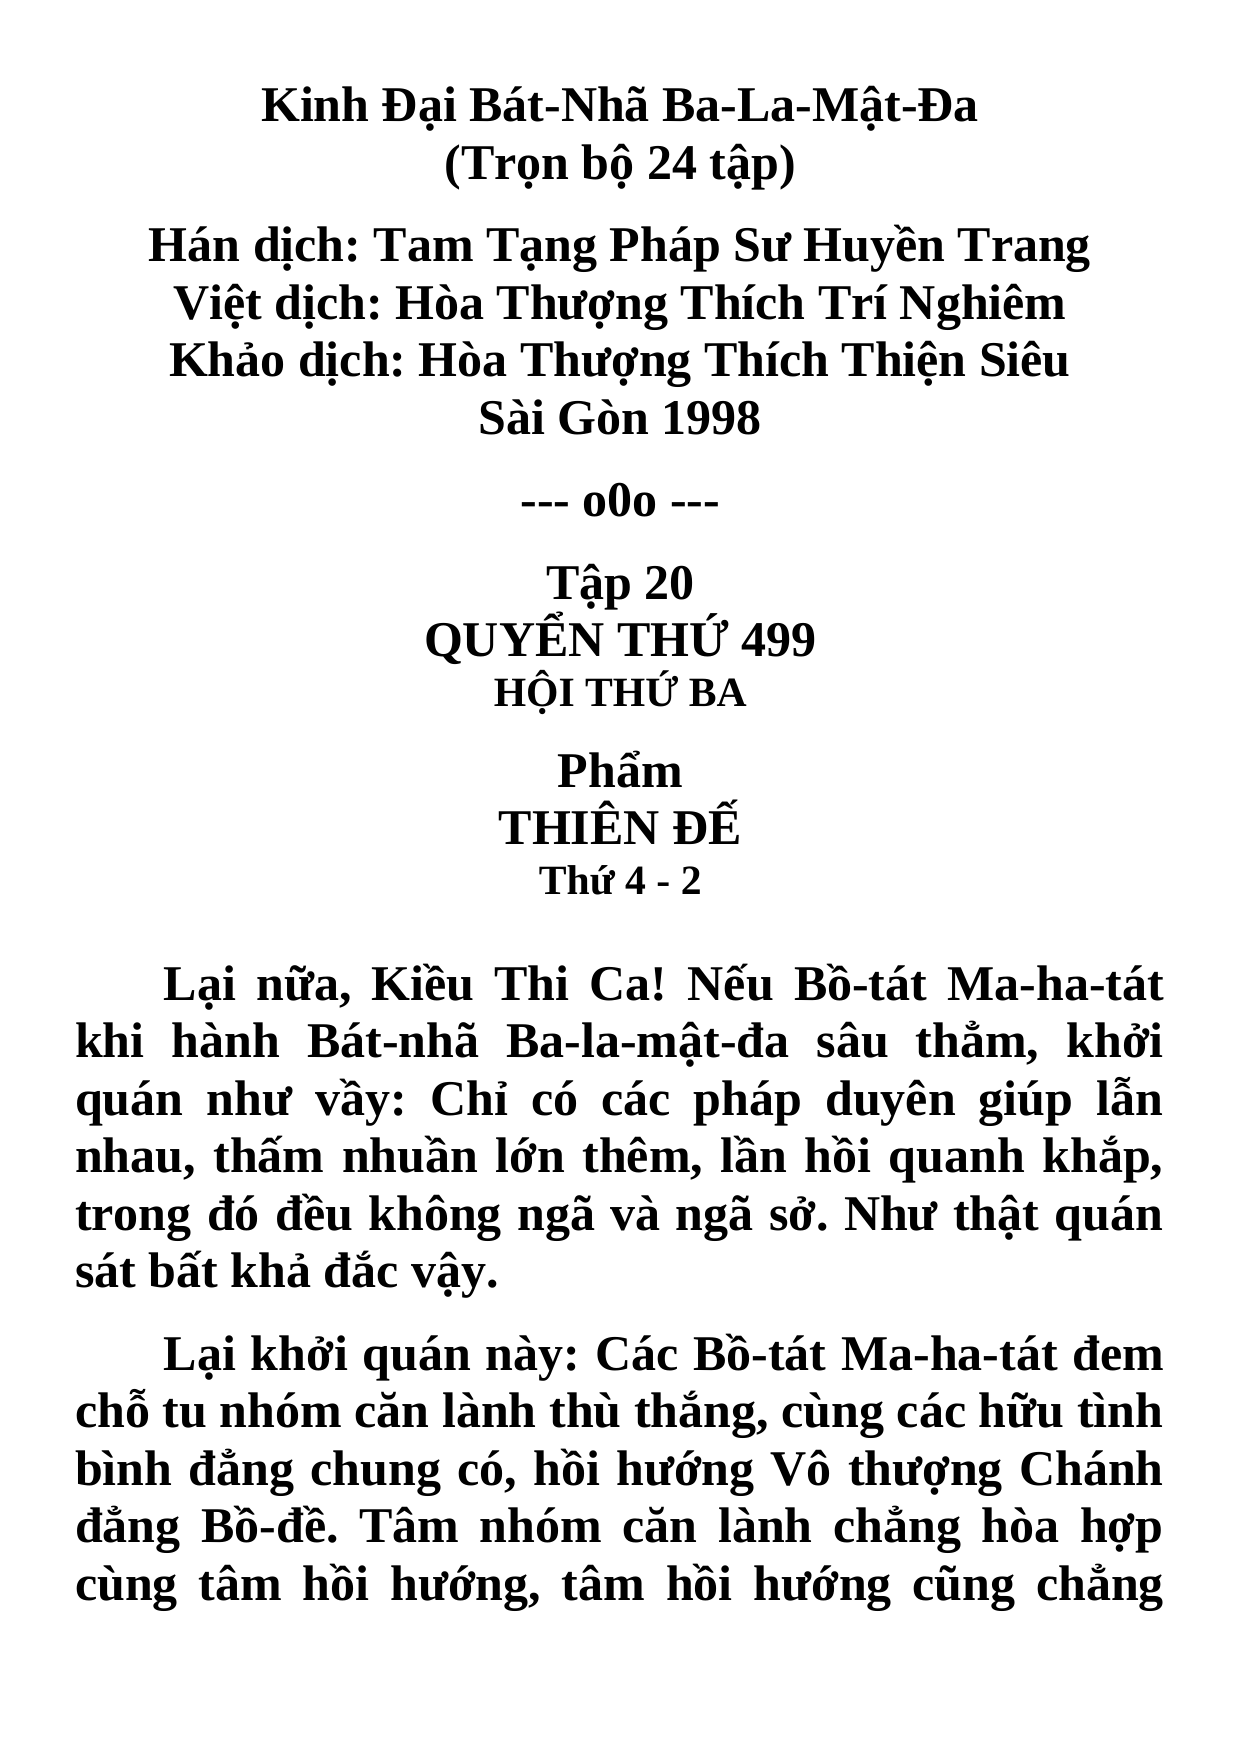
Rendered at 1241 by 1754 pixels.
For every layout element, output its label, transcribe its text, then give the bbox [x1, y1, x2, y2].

text (Trọn bộ 24 tập) [75, 132, 1165, 190]
text Tập 20 [75, 552, 1165, 610]
text Khảo dịch: Hòa Thượng Thích Thiện Siêu [75, 330, 1165, 387]
text Sài Gòn 1998 [75, 387, 1165, 445]
text --- o0o --- [75, 470, 1165, 527]
text THIÊN ĐẾ [75, 798, 1165, 855]
text Kinh Đại Bát-Nhã Ba-La-Mật-Đa [75, 75, 1165, 132]
text HỘI THỨ BA [75, 667, 1165, 715]
text Lại nữa, Kiều Thi Ca! Nếu Bồ-tát Ma-ha-tát khi hành Bát-nhã Ba-la-mật-đa sâu thẳm, khởi quán như vầy: Chỉ có các pháp duyên giúp lẫn nhau, thấm nhuần lớn thêm, lần hồi quanh khắp, trong đó đều không ngã và ngã sở. Như thật quán sát bất khả đắc vậy. [75, 953, 1165, 1298]
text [75, 1323, 1165, 1611]
text Phẩm [75, 740, 1165, 798]
text Thứ 4 - 2 [75, 855, 1165, 903]
text Việt dịch: Hòa Thượng Thích Trí Nghiêm [75, 272, 1165, 330]
text Hán dịch: Tam Tạng Pháp Sư Huyền Trang [75, 215, 1165, 272]
text QUYỂN THỨ 499 [75, 610, 1165, 667]
